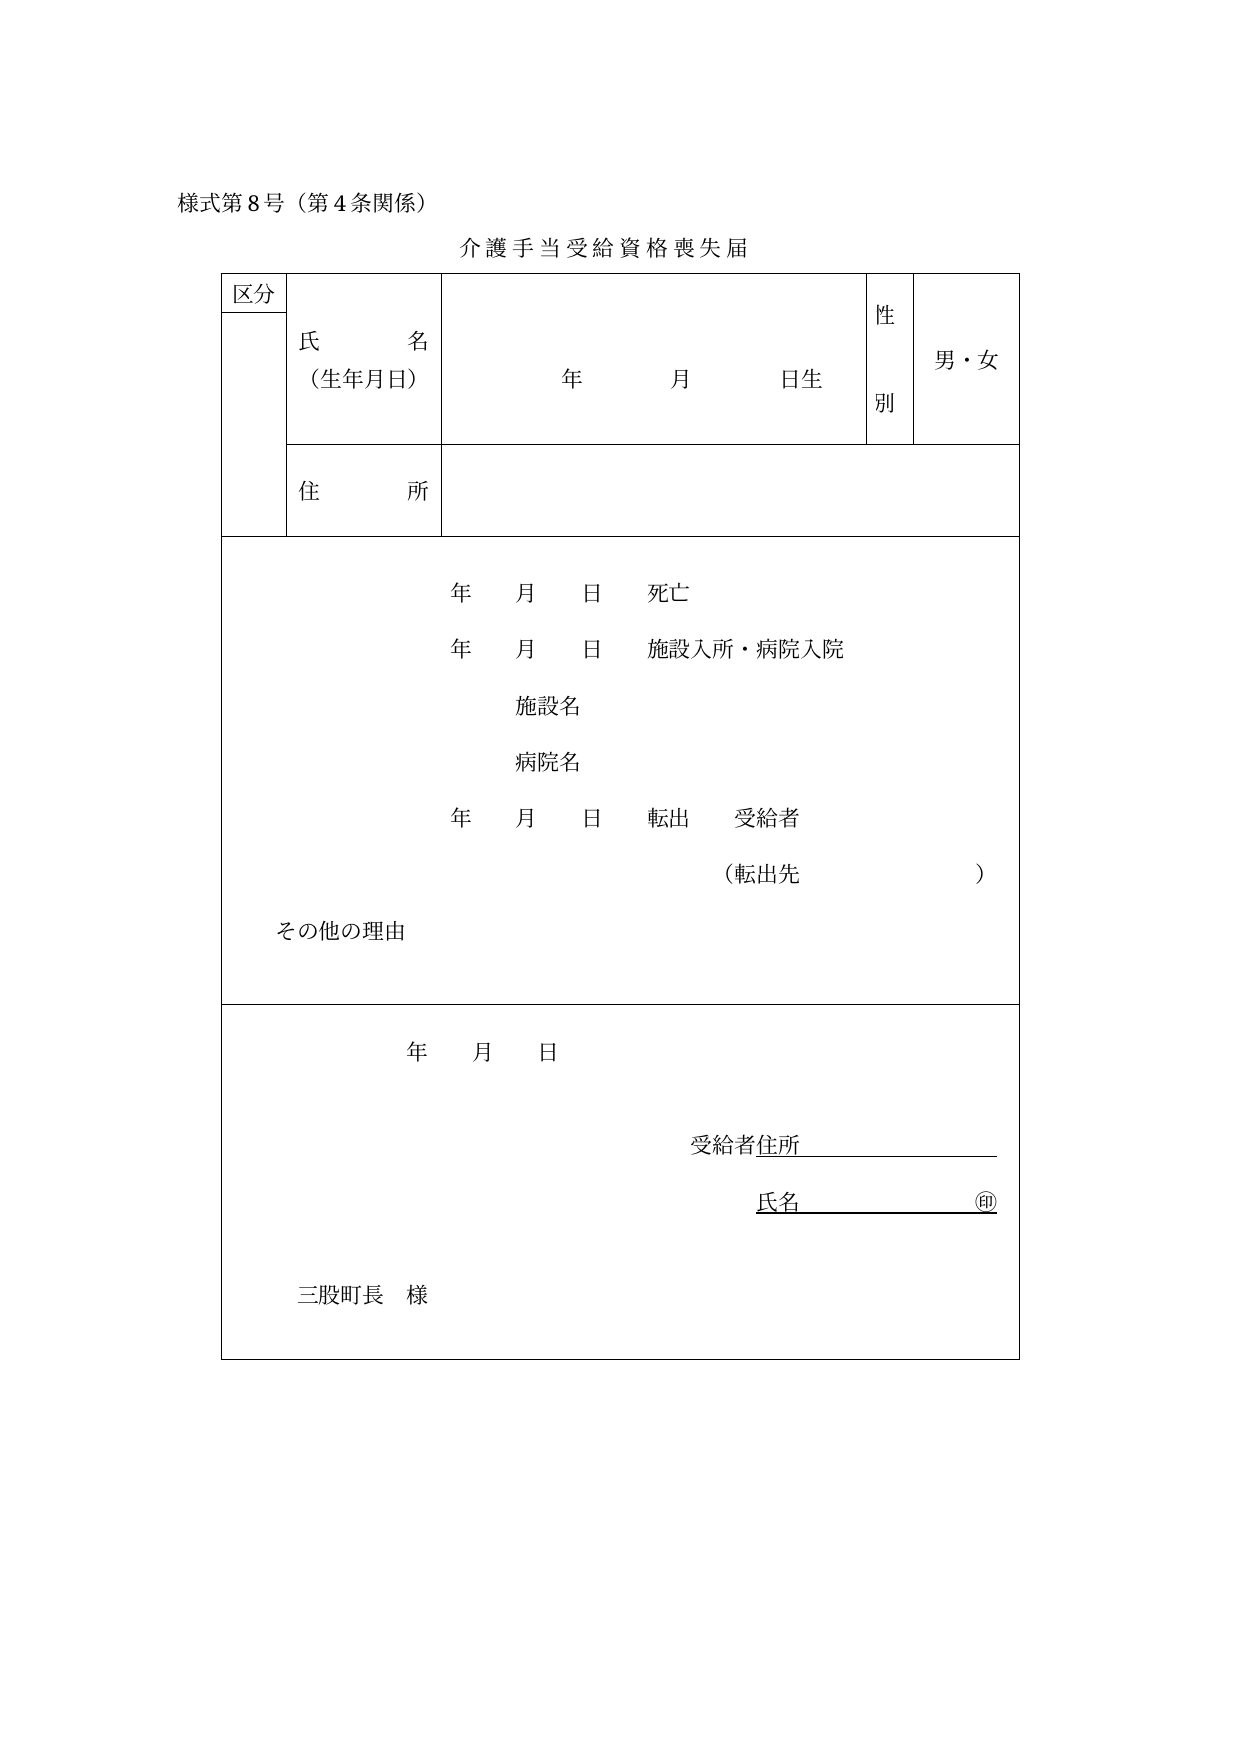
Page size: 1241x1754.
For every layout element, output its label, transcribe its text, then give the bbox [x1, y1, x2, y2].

table_header 年 月 日生 [442, 274, 866, 443]
table_cell [222, 313, 286, 536]
text 介護手当受給資格喪失届 [199, 228, 1008, 266]
table_cell 住 所 [287, 445, 441, 536]
table_header 区分 [222, 274, 286, 312]
table_cell 年 月 日 受給者住所 氏名 ㊞ 三股町長 様 [222, 1005, 1019, 1359]
table_header 男・女 [914, 274, 1019, 443]
table_header 性 別 [867, 274, 913, 443]
text 様式第8号（第4条関係） [177, 183, 1063, 221]
table_cell 年 月 日 死亡 年 月 日 施設入所・病院入院 施設名 病院名 年 月 日 転出 受給者 （転出先 ） その他の理由 [222, 537, 1019, 1003]
table_cell [442, 445, 1019, 536]
table_header 氏 名 （生年月日） [287, 274, 441, 443]
